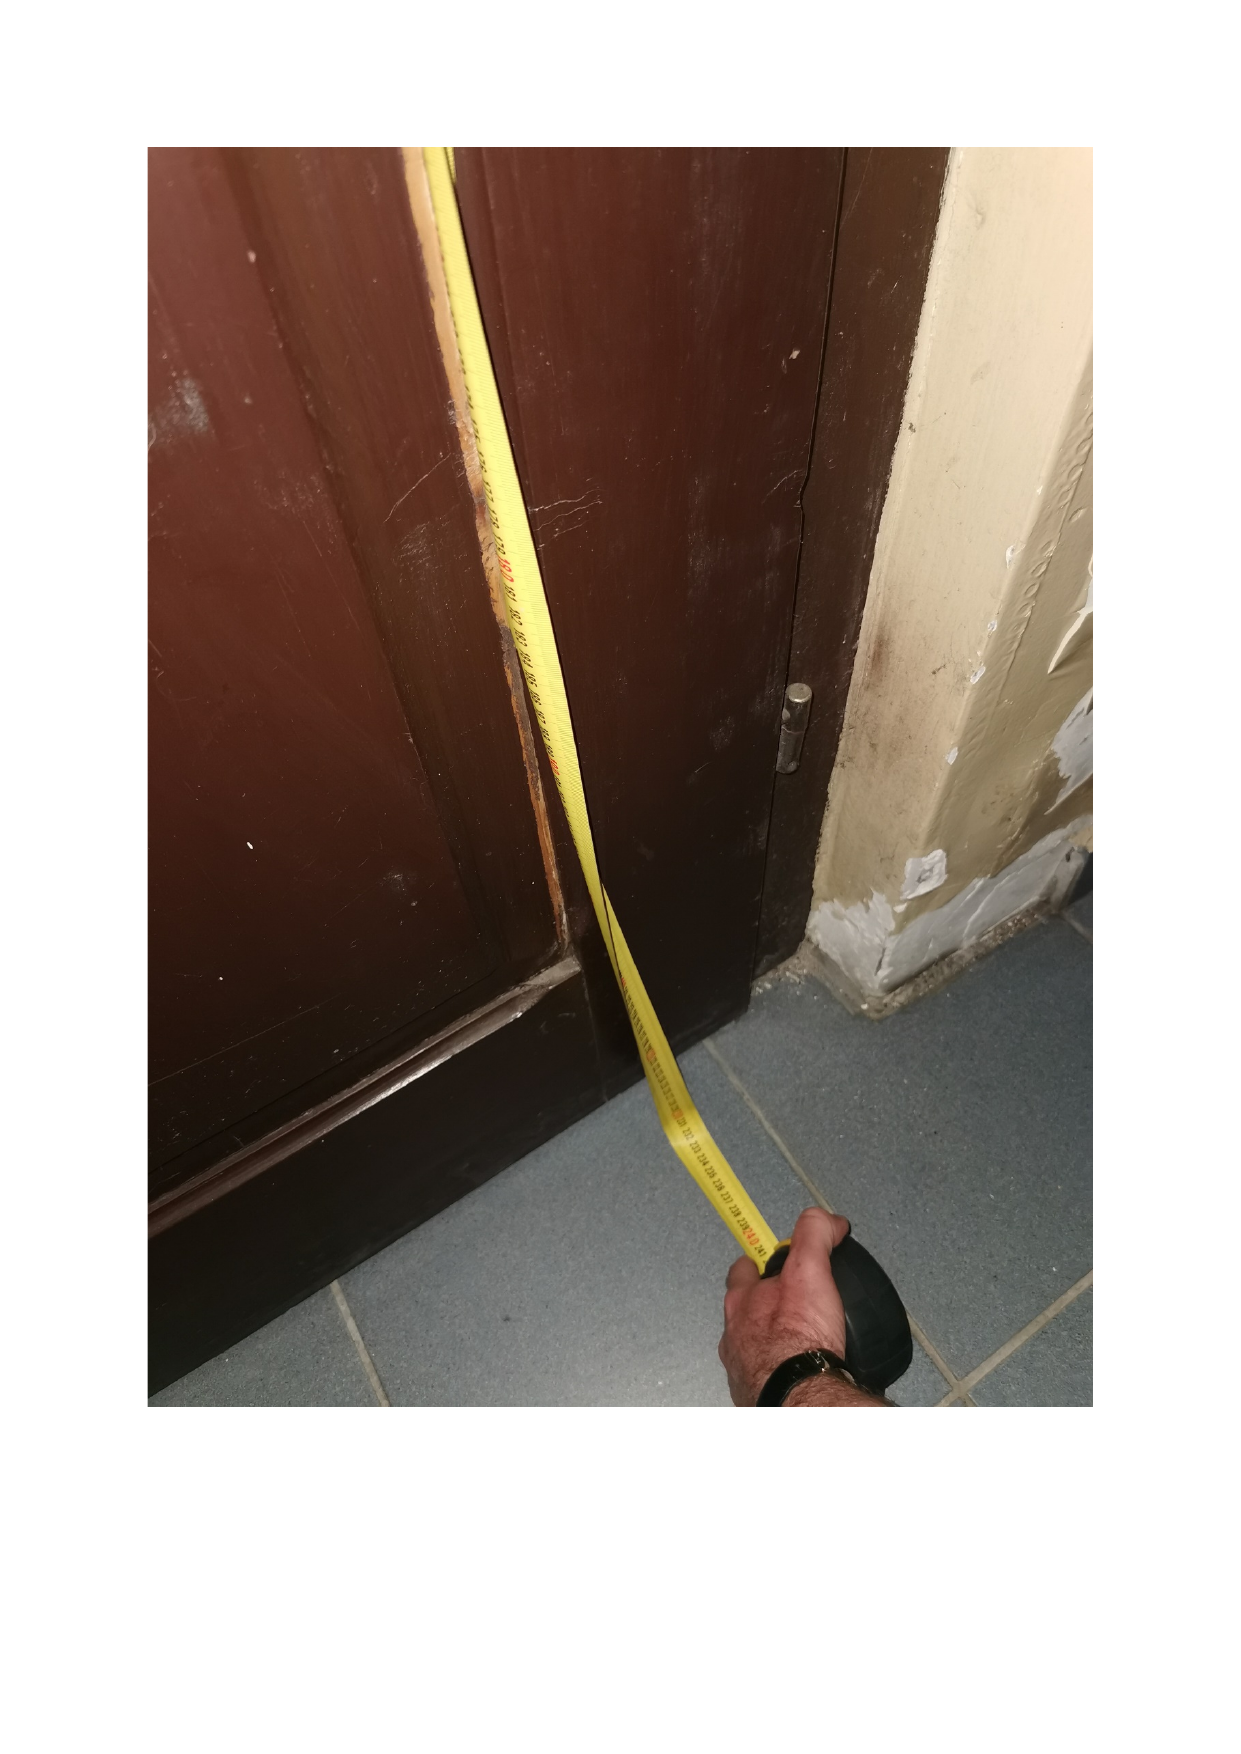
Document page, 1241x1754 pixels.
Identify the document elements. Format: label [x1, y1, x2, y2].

picture [147, 147, 1093, 1407]
